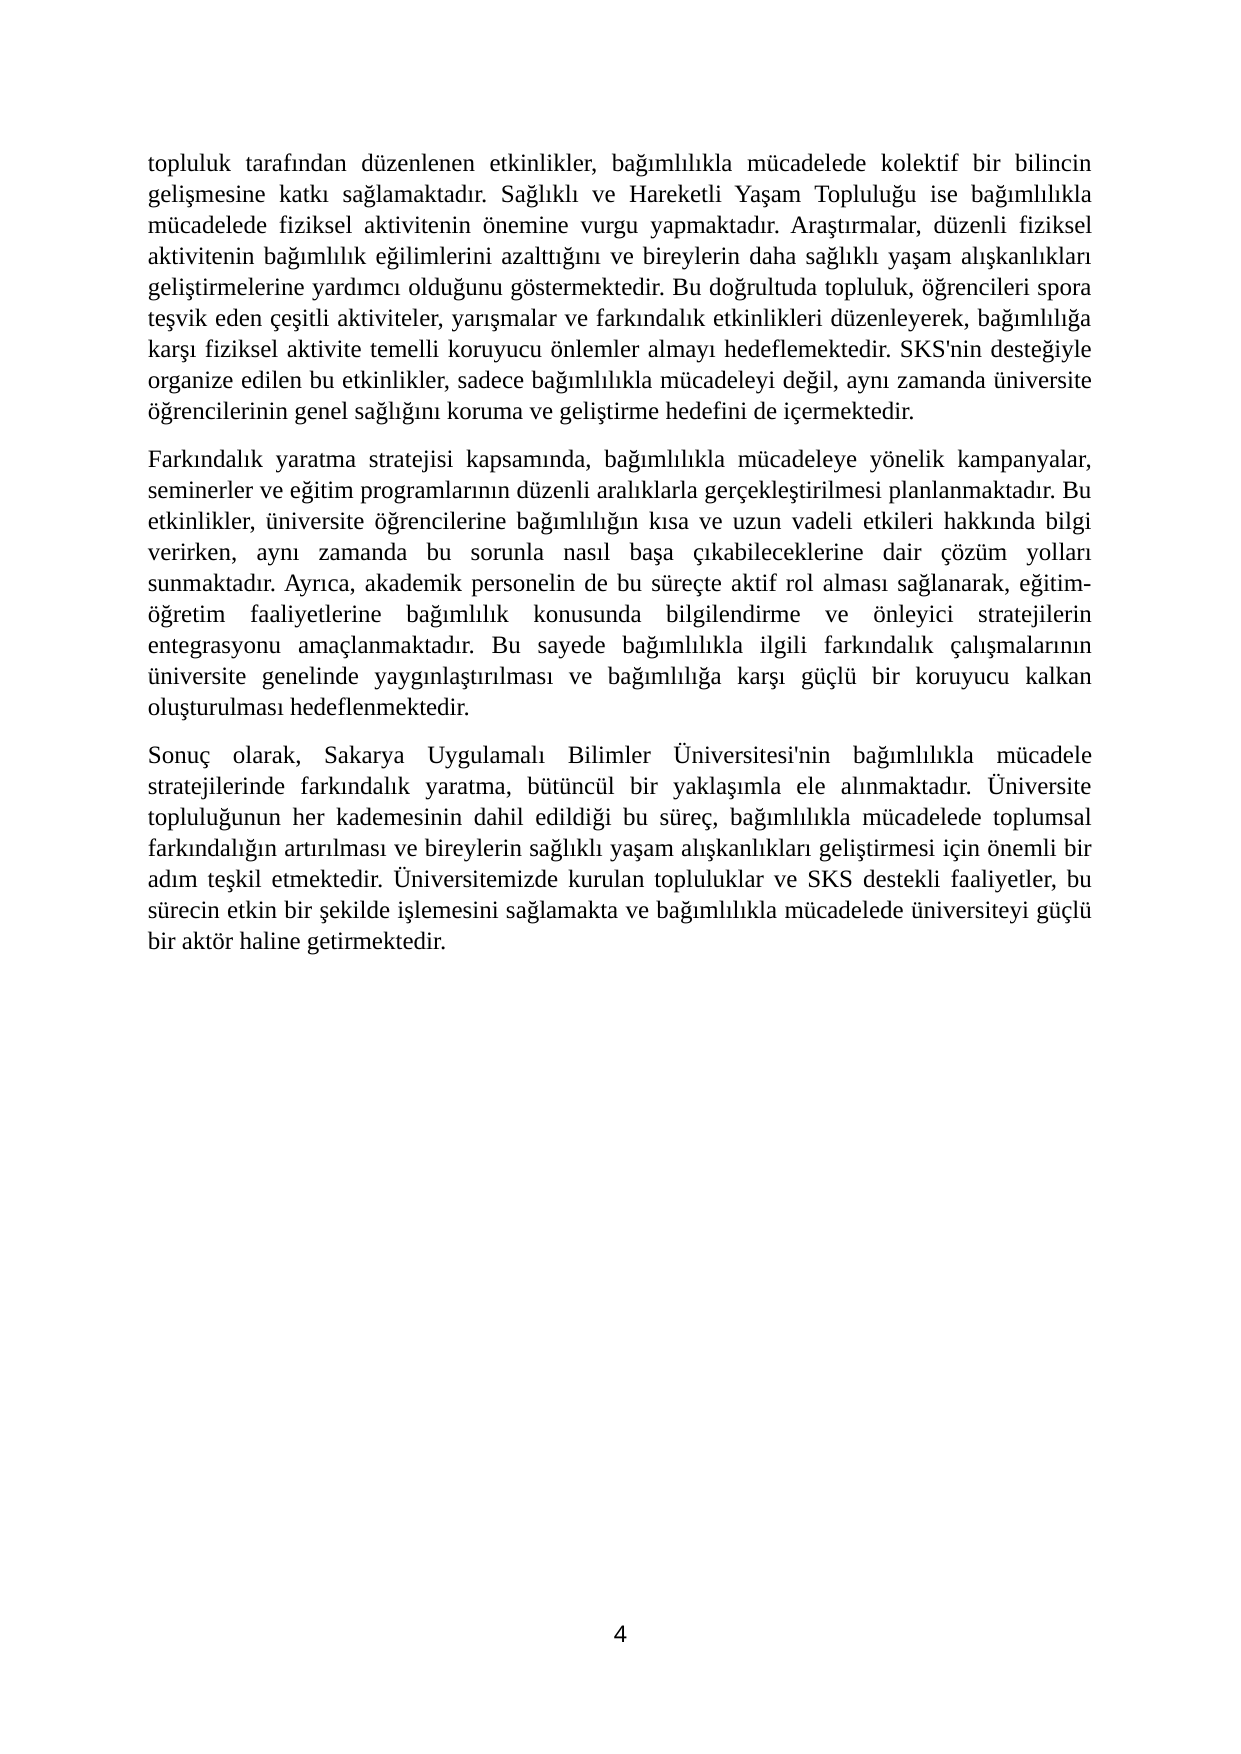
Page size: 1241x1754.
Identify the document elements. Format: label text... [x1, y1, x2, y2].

text Sonuç olarak, Sakarya Uygulamalı Bilimler Üniversitesi'nin bağımlılıkla mücadele stratejilerinde farkındalık yaratma, bütüncül bir yaklaşımla ele alınmaktadır. Üniversite topluluğunun her kademesinin dahil edildiği bu süreç, bağımlılıkla mücadelede toplumsal farkındalığın artırılması ve bireylerin sağlıklı yaşam alışkanlıkları geliştirmesi için önemli bir adım teşkil etmektedir. Üniversitemizde kurulan topluluklar ve SKS destekli faaliyetler, bu sürecin etkin bir şekilde işlemesini sağlamakta ve bağımlılıkla mücadelede üniversiteyi güçlü bir aktör haline getirmektedir. [148, 740, 1093, 955]
text Farkındalık yaratma stratejisi kapsamında, bağımlılıkla mücadeleye yönelik kampanyalar, seminerler ve eğitim programlarının düzenli aralıklarla gerçekleştirilmesi planlanmaktadır. Bu etkinlikler, üniversite öğrencilerine bağımlılığın kısa ve uzun vadeli etkileri hakkında bilgi verirken, aynı zamanda bu sorunla nasıl başa çıkabileceklerine dair çözüm yolları sunmaktadır. Ayrıca, akademik personelin de bu süreçte aktif rol alması sağlanarak, eğitim-öğretim faaliyetlerine bağımlılık konusunda bilgilendirme ve önleyici stratejilerin entegrasyonu amaçlanmaktadır. Bu sayede bağımlılıkla ilgili farkındalık çalışmalarının üniversite genelinde yaygınlaştırılması ve bağımlılığa karşı güçlü bir koruyucu kalkan oluşturulması hedeflenmektedir. [148, 444, 1093, 721]
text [148, 148, 1093, 425]
